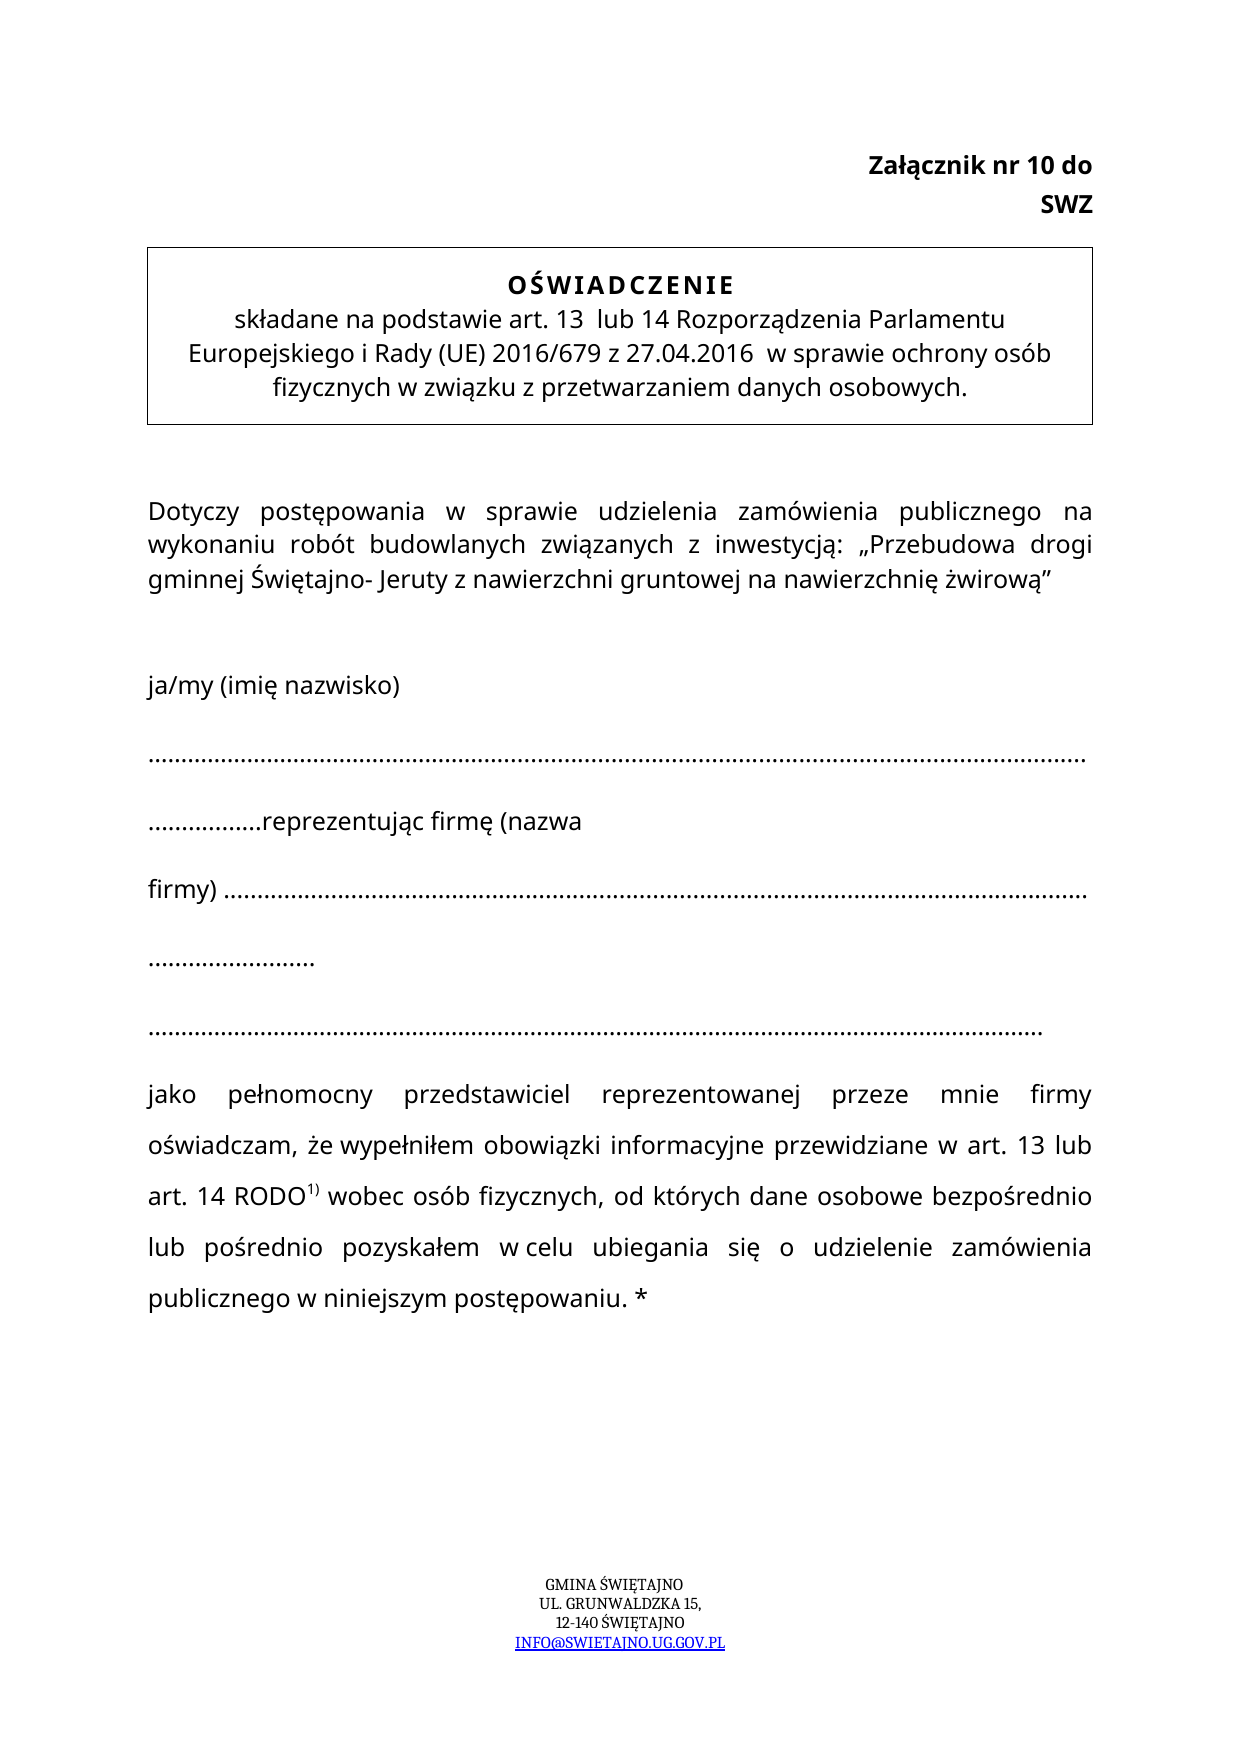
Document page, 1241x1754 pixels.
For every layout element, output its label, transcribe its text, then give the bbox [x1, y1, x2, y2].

text Dotyczy postępowania w sprawie udzielenia zamówienia publicznego na wykonaniu robót budowlanych związanych z inwestycją: „Przebudowa drogi gminnej Świętajno- Jeruty z nawierzchni gruntowej na nawierzchnię żwirową” [148, 493, 1093, 595]
text Załącznik nr 10 do SWZ [811, 148, 1093, 221]
text ………………………………………………………………………………………………………………………. [148, 1008, 1093, 1042]
text jako pełnomocny przedstawiciel reprezentowanej przeze mnie firmy oświadczam, że wypełniłem obowiązki informacyjne przewidziane w art. 13 lub art. 14 RODO1) wobec osób fizycznych, od których dane osobowe bezpośrednio lub pośrednio pozyskałem w celu ubiegania się o udzielenie zamówienia publicznego w niniejszym postępowaniu. * [148, 1076, 1093, 1314]
text ja/my (imię nazwisko) ………………………………………………........................................................................................................reprezentując firmę (nazwa firmy) .......................................................................................................................................................... [148, 668, 1093, 974]
table_header oświadczenie składane na podstawie art. 13 lub 14 Rozporządzenia Parlamentu Europejskiego i Rady (UE) 2016/679 z 27.04.2016 w sprawie ochrony osób fizycznych w związku z przetwarzaniem danych osobowych. [148, 248, 1092, 424]
